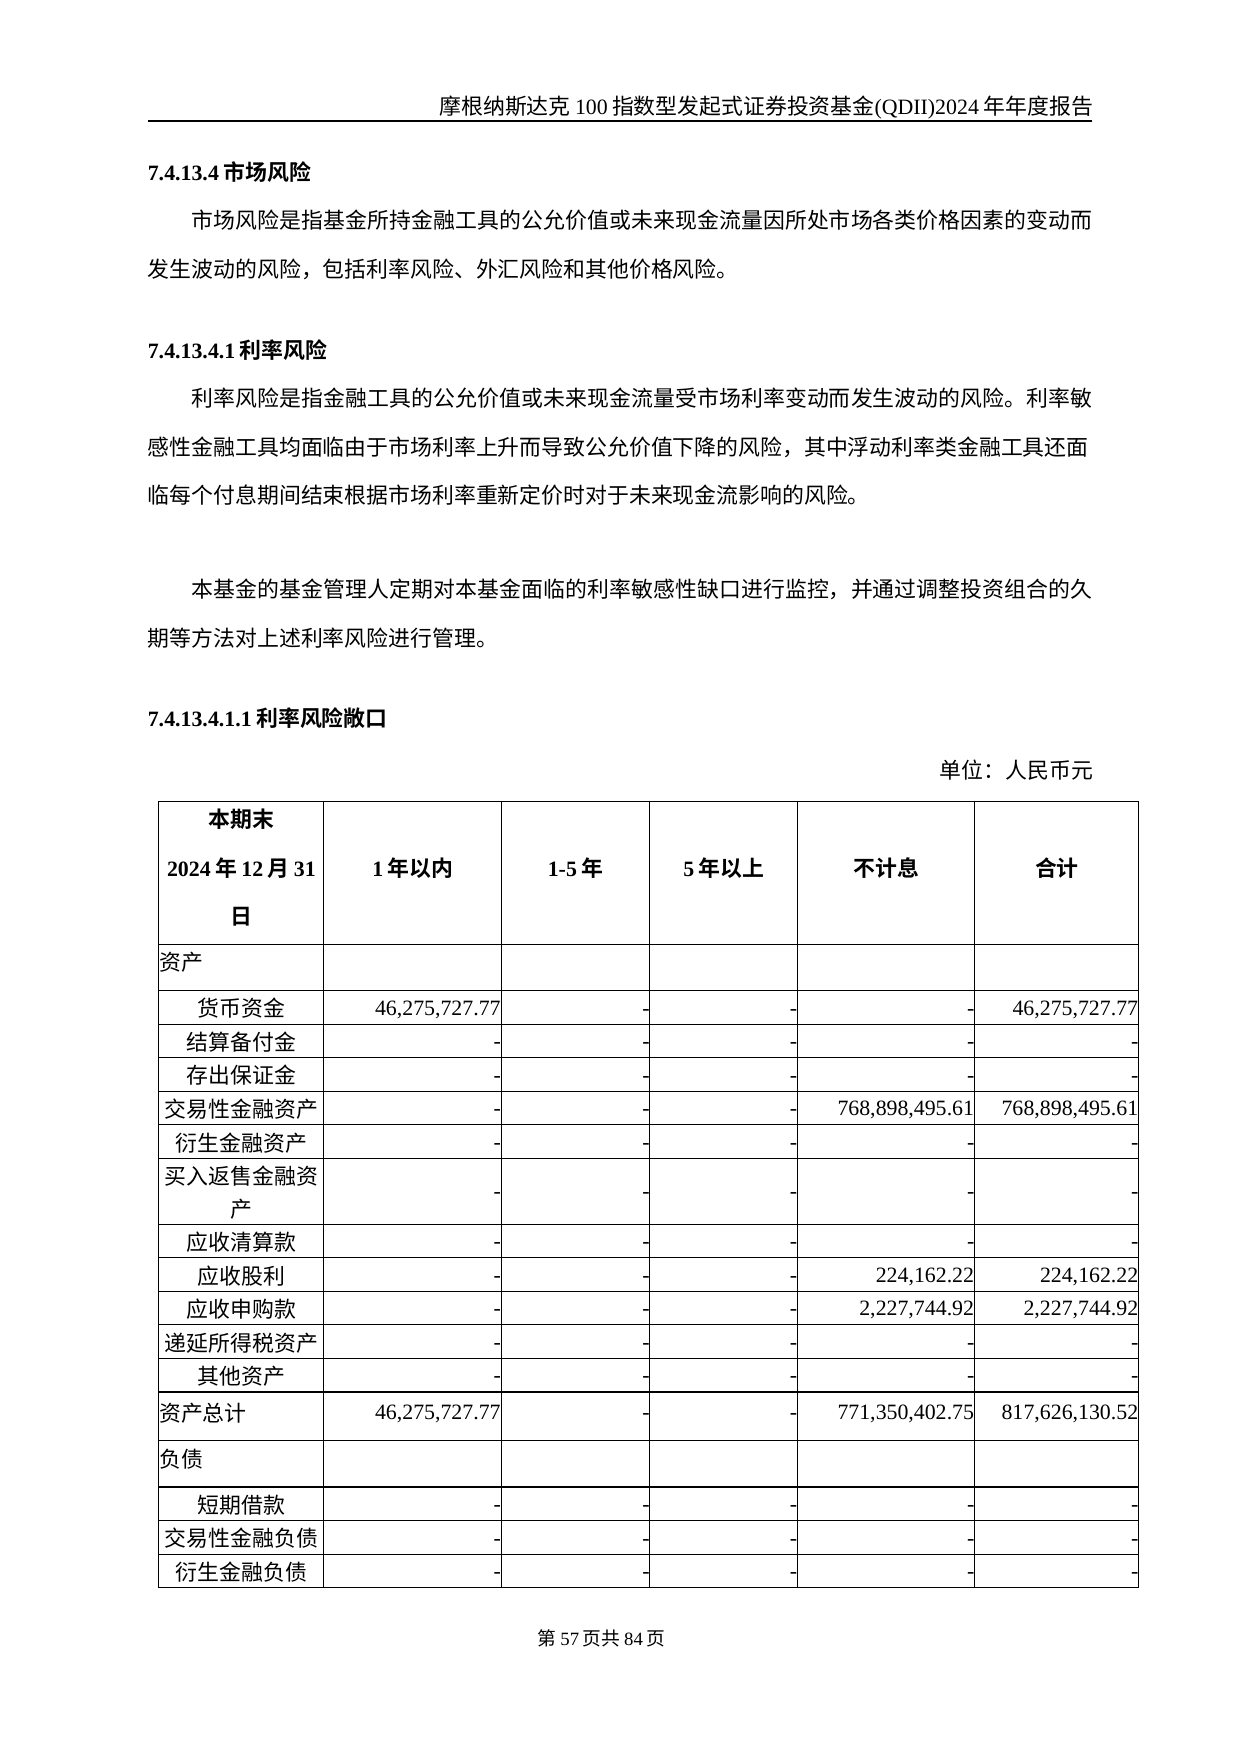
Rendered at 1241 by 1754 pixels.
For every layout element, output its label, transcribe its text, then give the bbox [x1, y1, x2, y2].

table_cell - [975, 1521, 1138, 1553]
table_cell 存出保证金 [159, 1058, 323, 1091]
table_cell - [650, 1058, 797, 1091]
table_cell - [798, 1488, 974, 1520]
table_cell - [650, 1292, 797, 1324]
table_cell - [798, 1359, 974, 1391]
table_cell - [502, 1488, 649, 1520]
table_cell - [324, 1058, 501, 1091]
table_cell [798, 945, 974, 990]
table_cell [502, 1441, 649, 1486]
table_cell - [502, 1521, 649, 1553]
table_cell [650, 1441, 797, 1486]
table_cell [324, 1441, 501, 1486]
table_cell - [650, 991, 797, 1023]
table_cell - [975, 1058, 1138, 1091]
table_cell 46,275,727.77 [975, 991, 1138, 1023]
table_cell 负债 [159, 1441, 323, 1486]
table_cell - [650, 1258, 797, 1291]
text 7.4.13.4.1.1利率风险敞口 [148, 701, 1092, 733]
table_cell - [502, 1225, 649, 1257]
table_cell - [324, 1292, 501, 1324]
table_cell - [324, 1325, 501, 1358]
text 本基金的基金管理人定期对本基金面临的利率敏感性缺口进行监控，并通过调整投资组合的久期等方法对上述利率风险进行管理。 [148, 571, 1092, 653]
table_cell 资产总计 [159, 1393, 323, 1440]
table_cell - [324, 1092, 501, 1124]
table_cell [502, 945, 649, 990]
table_cell - [798, 1025, 974, 1057]
table_cell 46,275,727.77 [324, 1393, 501, 1440]
table_cell [975, 1441, 1138, 1486]
table_header 5年以上 [650, 802, 797, 944]
table_cell - [502, 1092, 649, 1124]
table_cell 交易性金融资产 [159, 1092, 323, 1124]
table_cell 771,350,402.75 [798, 1393, 974, 1440]
table_cell 货币资金 [159, 991, 323, 1023]
table_cell - [975, 1325, 1138, 1358]
table_cell - [502, 1393, 649, 1440]
table_cell - [650, 1159, 797, 1224]
table_cell 衍生金融负债 [159, 1555, 323, 1587]
table_cell - [650, 1092, 797, 1124]
table_cell - [798, 1555, 974, 1587]
table_cell 768,898,495.61 [798, 1092, 974, 1124]
table_cell - [502, 1555, 649, 1587]
table_cell - [798, 1225, 974, 1257]
table_cell - [502, 1359, 649, 1391]
table_cell - [798, 1325, 974, 1358]
table_cell - [502, 991, 649, 1023]
table_cell 买入返售金融资产 [159, 1159, 323, 1224]
table_cell - [650, 1393, 797, 1440]
table_cell 资产 [159, 945, 323, 990]
table_cell 衍生金融资产 [159, 1125, 323, 1158]
text 市场风险是指基金所持金融工具的公允价值或未来现金流量因所处市场各类价格因素的变动而发生波动的风险，包括利率风险、外汇风险和其他价格风险。 [148, 203, 1092, 284]
table_cell - [650, 1555, 797, 1587]
table_cell - [324, 1488, 501, 1520]
table_cell 224,162.22 [798, 1258, 974, 1291]
table_cell - [650, 1359, 797, 1391]
table_cell 递延所得税资产 [159, 1325, 323, 1358]
table_cell - [798, 1125, 974, 1158]
table_cell - [650, 1125, 797, 1158]
table_cell - [975, 1025, 1138, 1057]
table_cell - [650, 1225, 797, 1257]
table_cell 2,227,744.92 [975, 1292, 1138, 1324]
text 7.4.13.4.1利率风险 [148, 332, 1092, 365]
table_cell 224,162.22 [975, 1258, 1138, 1291]
table_cell - [798, 1521, 974, 1553]
table_cell - [650, 1025, 797, 1057]
table_header 1-5年 [502, 802, 649, 944]
table_cell - [324, 1225, 501, 1257]
table_cell - [502, 1025, 649, 1057]
table_cell [975, 945, 1138, 990]
table_header 合计 [975, 802, 1138, 944]
text 利率风险是指金融工具的公允价值或未来现金流量受市场利率变动而发生波动的风险。利率敏感性金融工具均面临由于市场利率上升而导致公允价值下降的风险，其中浮动利率类金融工具还面临每个付息期间结束根据市场利率重新定价时对于未来现金流影响的风险。 [148, 381, 1092, 511]
table_cell 交易性金融负债 [159, 1521, 323, 1553]
table_cell - [324, 1025, 501, 1057]
table_cell 短期借款 [159, 1488, 323, 1520]
table_cell 其他资产 [159, 1359, 323, 1391]
table_cell [650, 945, 797, 990]
table_cell - [650, 1325, 797, 1358]
table_header 不计息 [798, 802, 974, 944]
text 7.4.13.4市场风险 [148, 154, 1092, 187]
table_cell 768,898,495.61 [975, 1092, 1138, 1124]
table_header 1年以内 [324, 802, 501, 944]
table_cell - [975, 1555, 1138, 1587]
table_cell 817,626,130.52 [975, 1393, 1138, 1440]
table_cell - [502, 1292, 649, 1324]
table_cell - [798, 1159, 974, 1224]
table_cell - [650, 1488, 797, 1520]
table_cell - [324, 1359, 501, 1391]
table_cell - [324, 1555, 501, 1587]
table_cell - [324, 1159, 501, 1224]
table_cell - [975, 1488, 1138, 1520]
table_cell - [502, 1258, 649, 1291]
table_cell - [975, 1225, 1138, 1257]
table_cell 应收申购款 [159, 1292, 323, 1324]
table_header 本期末 2024年12月31日 [159, 802, 323, 944]
table_cell 结算备付金 [159, 1025, 323, 1057]
table_cell - [324, 1521, 501, 1553]
table_cell [798, 1441, 974, 1486]
table_cell - [502, 1125, 649, 1158]
table_cell - [502, 1159, 649, 1224]
table_cell [324, 945, 501, 990]
table_cell - [324, 1125, 501, 1158]
table_cell - [798, 991, 974, 1023]
table_cell 应收清算款 [159, 1225, 323, 1257]
table_cell 2,227,744.92 [798, 1292, 974, 1324]
table_cell 应收股利 [159, 1258, 323, 1291]
table_cell 46,275,727.77 [324, 991, 501, 1023]
table_cell - [502, 1058, 649, 1091]
table_cell - [975, 1159, 1138, 1224]
text 单位：人民币元 [149, 752, 1092, 785]
table_cell - [975, 1359, 1138, 1391]
table_cell - [798, 1058, 974, 1091]
table_cell - [502, 1325, 649, 1358]
table_cell - [324, 1258, 501, 1291]
table_cell - [975, 1125, 1138, 1158]
table_cell - [650, 1521, 797, 1553]
